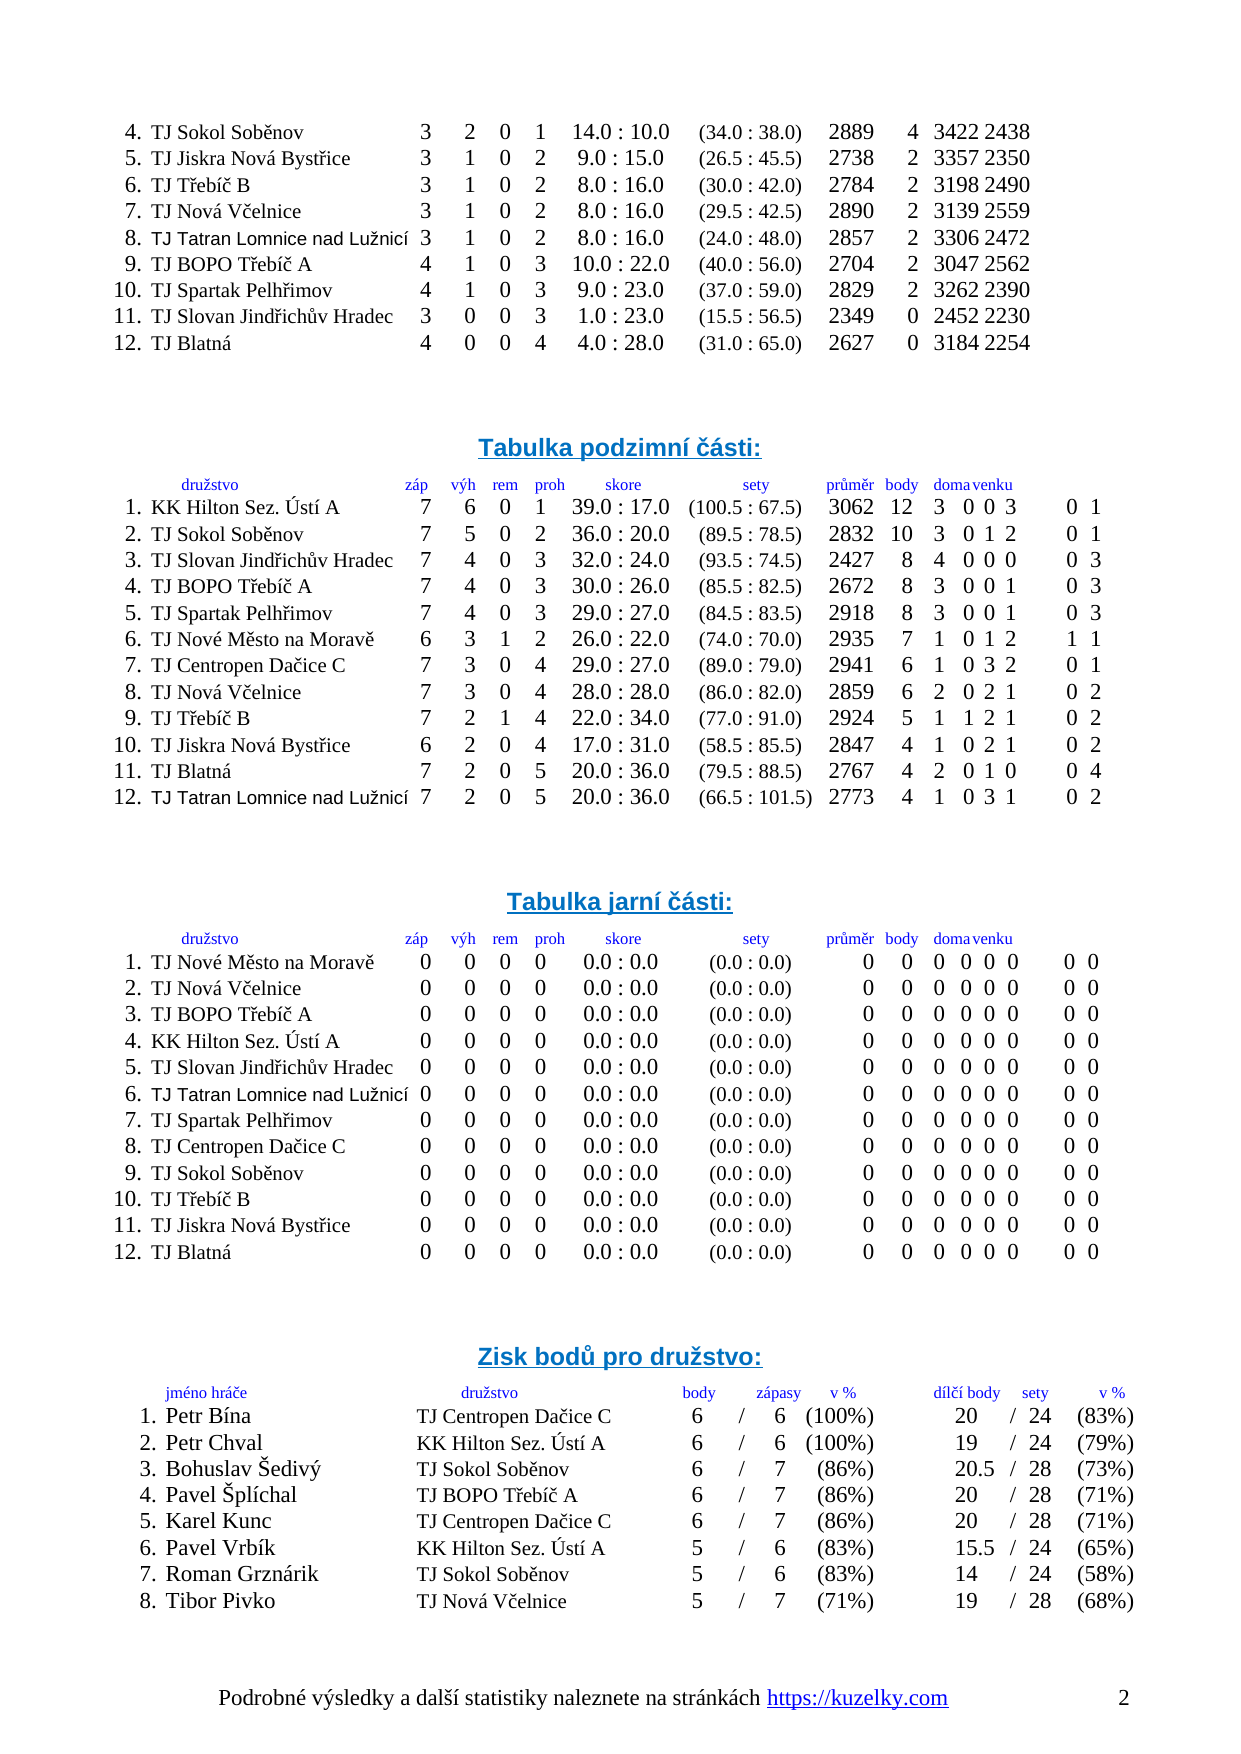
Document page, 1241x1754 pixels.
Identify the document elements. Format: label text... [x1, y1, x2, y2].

text 6. TJ Třebíč B 3 1 0 2 8.0 : 16.0 (30.0 : 42.0) 2784 2 3198 2490 [106, 171, 1134, 197]
text 11. TJ Slovan Jindřichův Hradec 3 0 0 3 1.0 : 23.0 (15.5 : 56.5) 2349 0 2452 2230 [106, 303, 1134, 329]
text 11. TJ Jiskra Nová Bystřice 0 0 0 0 0.0 : 0.0 (0.0 : 0.0) 0 0 0 0 0 0 0 0 [106, 1211, 1134, 1238]
text 1. Petr Bína TJ Centropen Dačice C 6 / 6 (100%) 20 / 24 (83%) [106, 1402, 1134, 1428]
text 7. TJ Nová Včelnice 3 1 0 2 8.0 : 16.0 (29.5 : 42.5) 2890 2 3139 2559 [106, 197, 1134, 223]
text 1. KK Hilton Sez. Ústí A 7 6 0 1 39.0 : 17.0 (100.5 : 67.5) 3062 12 3 0 0 3 0 1 [106, 493, 1134, 520]
text 1. TJ Nové Město na Moravě 0 0 0 0 0.0 : 0.0 (0.0 : 0.0) 0 0 0 0 0 0 0 0 [106, 948, 1134, 974]
text 4. KK Hilton Sez. Ústí A 0 0 0 0 0.0 : 0.0 (0.0 : 0.0) 0 0 0 0 0 0 0 0 [106, 1027, 1134, 1053]
text 5. TJ Jiskra Nová Bystřice 3 1 0 2 9.0 : 15.0 (26.5 : 45.5) 2738 2 3357 2350 [106, 144, 1134, 171]
text 7. TJ Spartak Pelhřimov 0 0 0 0 0.0 : 0.0 (0.0 : 0.0) 0 0 0 0 0 0 0 0 [106, 1106, 1134, 1132]
text Zisk bodů pro družstvo: [94, 1342, 1145, 1371]
text 7. Roman Grznárik TJ Sokol Soběnov 5 / 6 (83%) 14 / 24 (58%) [106, 1560, 1134, 1587]
text 10. TJ Jiskra Nová Bystřice 6 2 0 4 17.0 : 31.0 (58.5 : 85.5) 2847 4 1 0 2 1 0 2 [106, 731, 1134, 757]
text 3. TJ Slovan Jindřichův Hradec 7 4 0 3 32.0 : 24.0 (93.5 : 74.5) 2427 8 4 0 0 0 0 3 [106, 546, 1134, 572]
text 2. Petr Chval KK Hilton Sez. Ústí A 6 / 6 (100%) 19 / 24 (79%) [106, 1428, 1134, 1455]
text Tabulka jarní části: [94, 887, 1145, 916]
text 4. Pavel Šplíchal TJ BOPO Třebíč A 6 / 7 (86%) 20 / 28 (71%) [106, 1481, 1134, 1508]
text 12. TJ Blatná 4 0 0 4 4.0 : 28.0 (31.0 : 65.0) 2627 0 3184 2254 [106, 329, 1134, 355]
text 10. TJ Spartak Pelhřimov 4 1 0 3 9.0 : 23.0 (37.0 : 59.0) 2829 2 3262 2390 [106, 276, 1134, 303]
text 10. TJ Třebíč B 0 0 0 0 0.0 : 0.0 (0.0 : 0.0) 0 0 0 0 0 0 0 0 [106, 1185, 1134, 1211]
text 6. TJ Tatran Lomnice nad Lužnicí 0 0 0 0 0.0 : 0.0 (0.0 : 0.0) 0 0 0 0 0 0 0 0 [106, 1079, 1134, 1106]
text 9. TJ BOPO Třebíč A 4 1 0 3 10.0 : 22.0 (40.0 : 56.0) 2704 2 3047 2562 [106, 250, 1134, 276]
text 2. TJ Nová Včelnice 0 0 0 0 0.0 : 0.0 (0.0 : 0.0) 0 0 0 0 0 0 0 0 [106, 974, 1134, 1001]
text 8. TJ Nová Včelnice 7 3 0 4 28.0 : 28.0 (86.0 : 82.0) 2859 6 2 0 2 1 0 2 [106, 678, 1134, 704]
text 5. Karel Kunc TJ Centropen Dačice C 6 / 7 (86%) 20 / 28 (71%) [106, 1508, 1134, 1534]
text 8. TJ Tatran Lomnice nad Lužnicí 3 1 0 2 8.0 : 16.0 (24.0 : 48.0) 2857 2 3306 2472 [106, 223, 1134, 250]
text 6. TJ Nové Město na Moravě 6 3 1 2 26.0 : 22.0 (74.0 : 70.0) 2935 7 1 0 1 2 1 1 [106, 625, 1134, 652]
text 6. Pavel Vrbík KK Hilton Sez. Ústí A 5 / 6 (83%) 15.5 / 24 (65%) [106, 1534, 1134, 1560]
text 3. Bohuslav Šedivý TJ Sokol Soběnov 6 / 7 (86%) 20.5 / 28 (73%) [106, 1455, 1134, 1481]
text jméno hráče družstvo body zápasy v % dílčí body sety v % [106, 1383, 1134, 1402]
text 4. TJ BOPO Třebíč A 7 4 0 3 30.0 : 26.0 (85.5 : 82.5) 2672 8 3 0 0 1 0 3 [106, 572, 1134, 599]
text Tabulka podzimní části: [94, 433, 1145, 462]
text 9. TJ Sokol Soběnov 0 0 0 0 0.0 : 0.0 (0.0 : 0.0) 0 0 0 0 0 0 0 0 [106, 1159, 1134, 1185]
text 12. TJ Blatná 0 0 0 0 0.0 : 0.0 (0.0 : 0.0) 0 0 0 0 0 0 0 0 [106, 1238, 1134, 1264]
text 2. TJ Sokol Soběnov 7 5 0 2 36.0 : 20.0 (89.5 : 78.5) 2832 10 3 0 1 2 0 1 [106, 520, 1134, 546]
text 12. TJ Tatran Lomnice nad Lužnicí 7 2 0 5 20.0 : 36.0 (66.5 : 101.5) 2773 4 1 0 3 1 0 2 [106, 783, 1134, 810]
text 8. Tibor Pivko TJ Nová Včelnice 5 / 7 (71%) 19 / 28 (68%) [106, 1587, 1134, 1613]
text 8. TJ Centropen Dačice C 0 0 0 0 0.0 : 0.0 (0.0 : 0.0) 0 0 0 0 0 0 0 0 [106, 1132, 1134, 1159]
text družstvo záp výh rem proh skore sety průměr body doma venku [106, 474, 1134, 493]
text 5. TJ Slovan Jindřichův Hradec 0 0 0 0 0.0 : 0.0 (0.0 : 0.0) 0 0 0 0 0 0 0 0 [106, 1053, 1134, 1079]
text 11. TJ Blatná 7 2 0 5 20.0 : 36.0 (79.5 : 88.5) 2767 4 2 0 1 0 0 4 [106, 757, 1134, 783]
text 4. TJ Sokol Soběnov 3 2 0 1 14.0 : 10.0 (34.0 : 38.0) 2889 4 3422 2438 [106, 118, 1134, 144]
text 9. TJ Třebíč B 7 2 1 4 22.0 : 34.0 (77.0 : 91.0) 2924 5 1 1 2 1 0 2 [106, 704, 1134, 731]
text družstvo záp výh rem proh skore sety průměr body doma venku [106, 929, 1134, 948]
text 3. TJ BOPO Třebíč A 0 0 0 0 0.0 : 0.0 (0.0 : 0.0) 0 0 0 0 0 0 0 0 [106, 1001, 1134, 1027]
text 7. TJ Centropen Dačice C 7 3 0 4 29.0 : 27.0 (89.0 : 79.0) 2941 6 1 0 3 2 0 1 [106, 652, 1134, 678]
text 5. TJ Spartak Pelhřimov 7 4 0 3 29.0 : 27.0 (84.5 : 83.5) 2918 8 3 0 0 1 0 3 [106, 599, 1134, 625]
